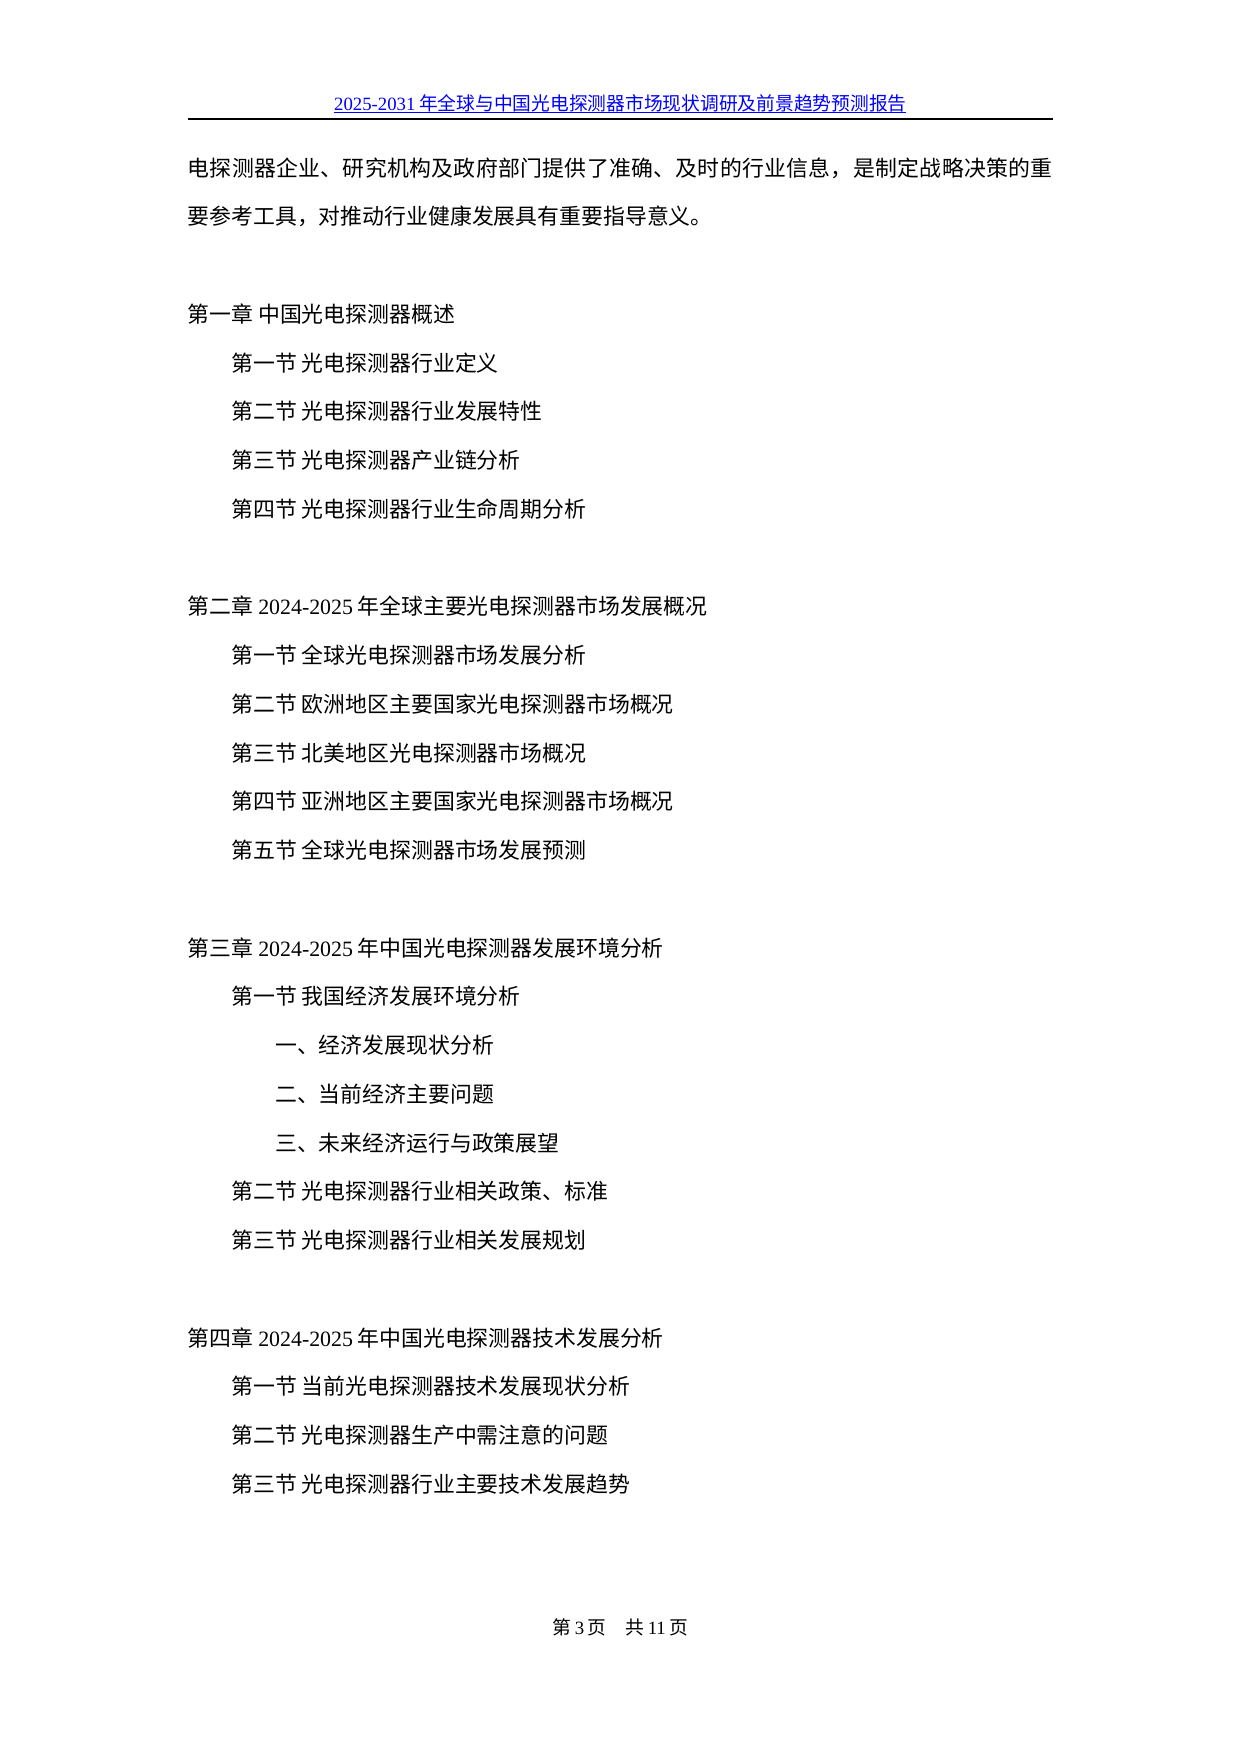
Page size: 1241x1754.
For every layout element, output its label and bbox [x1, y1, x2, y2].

text [187, 150, 1053, 1499]
